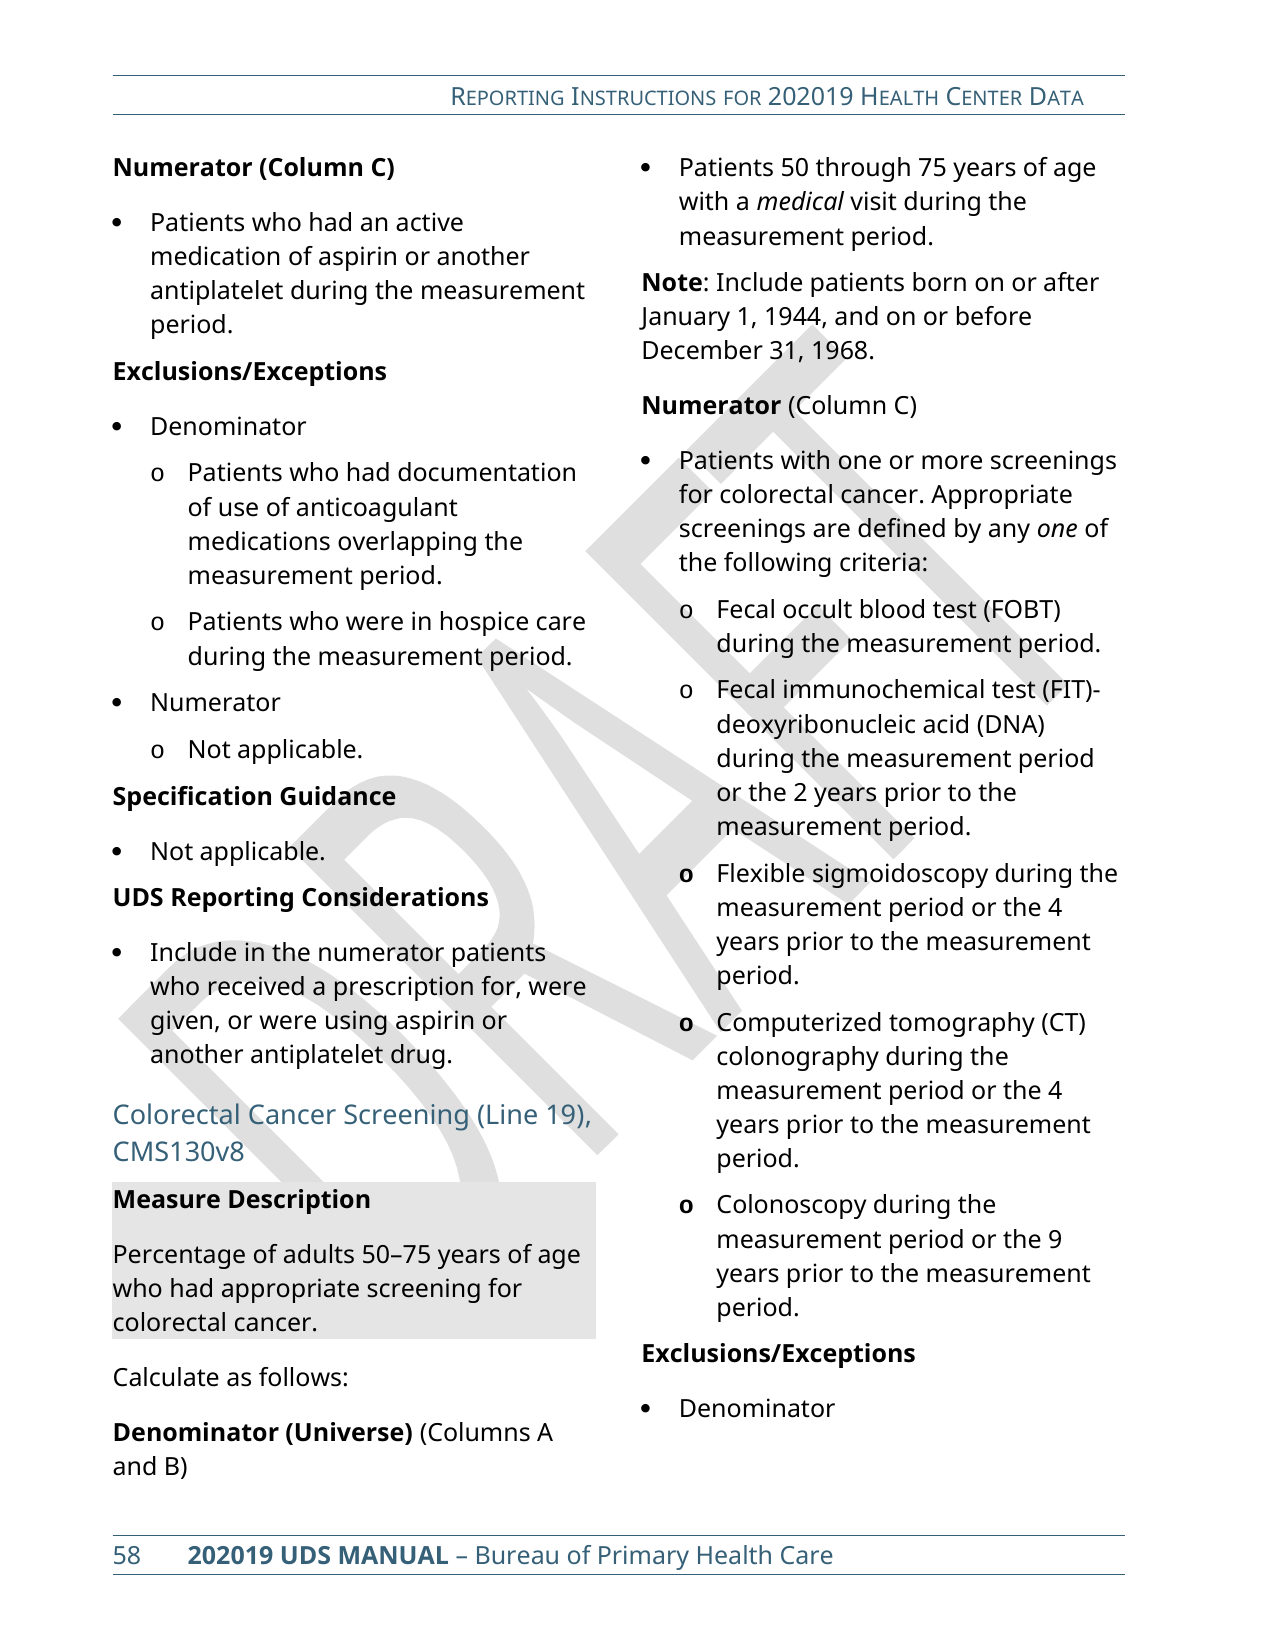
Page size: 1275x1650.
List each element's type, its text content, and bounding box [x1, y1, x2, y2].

subtitle Colorectal Cancer Screening (Line 19), CMS130v8 [112, 1096, 596, 1169]
list Numerator [112, 685, 596, 719]
text Exclusions/Exceptions [641, 1336, 1125, 1370]
list Fecal immunochemical test (FIT)-deoxyribonucleic acid (DNA) during the measurement period or the 2 years prior to the measurement period. [679, 672, 1125, 843]
list Patients who were in hospice care during the measurement period. [150, 604, 596, 672]
text UDS Reporting Considerations [112, 880, 596, 914]
list Not applicable. [112, 833, 596, 867]
text Measure Description [112, 1182, 596, 1216]
text Numerator (Column C) [112, 150, 596, 184]
list Patients who had documentation of use of anticoagulant medications overlapping the measurement period. [150, 455, 596, 592]
list Colonoscopy during the measurement period or the 9 years prior to the measurement period. [679, 1187, 1125, 1324]
list Patients with one or more screenings for colorectal cancer. Appropriate screenings are defined by any one of the following criteria: [641, 443, 1125, 579]
text Calculate as follows: [112, 1360, 596, 1394]
list Fecal occult blood test (FOBT) during the measurement period. [679, 591, 1125, 660]
list Flexible sigmoidoscopy during the measurement period or the 4 years prior to the measurement period. [679, 855, 1125, 992]
list Computerized tomography (CT) colonography during the measurement period or the 4 years prior to the measurement period. [679, 1004, 1125, 1175]
text Exclusions/Exceptions [112, 354, 596, 388]
list Patients who had an active medication of aspirin or another antiplatelet during the measurement period. [112, 205, 596, 341]
text Specification Guidance [112, 778, 596, 812]
list Include in the numerator patients who received a prescription for, were given, or were using aspirin or another antiplatelet drug. [112, 934, 596, 1071]
text Denominator (Universe) (Columns A and B) [112, 1415, 596, 1483]
list Patients 50 through 75 years of age with a medical visit during the measurement period. [641, 150, 1125, 252]
list Denominator [641, 1391, 1125, 1425]
text Percentage of adults 50–75 years of age who had appropriate screening for colorectal cancer. [112, 1237, 596, 1339]
text Numerator (Column C) [641, 388, 1125, 422]
list Not applicable. [150, 731, 596, 766]
list Denominator [112, 408, 596, 443]
text Note: Include patients born on or after January 1, 1944, and on or before December 31, 1968. [641, 265, 1125, 367]
